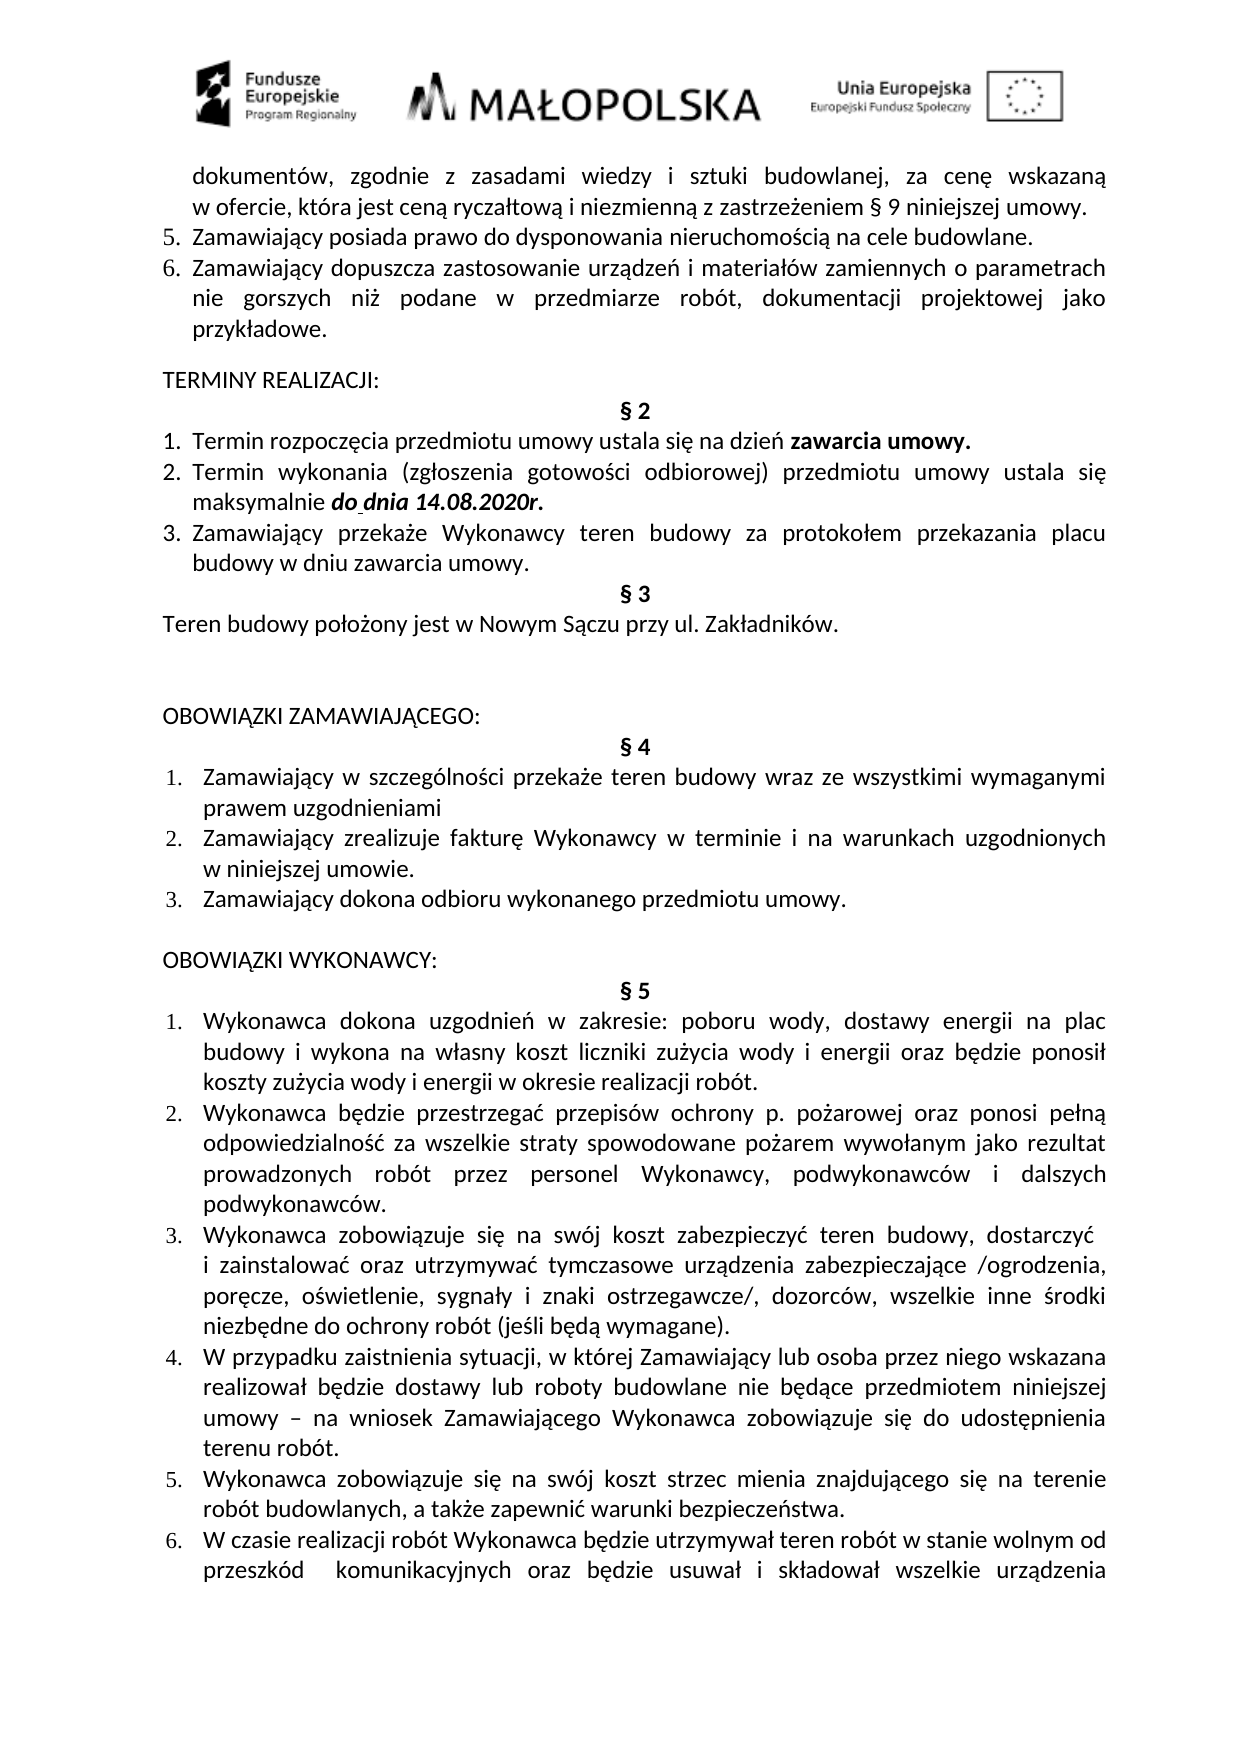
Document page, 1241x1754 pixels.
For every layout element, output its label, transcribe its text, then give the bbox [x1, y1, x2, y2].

list Zamawiający zrealizuje fakturę Wykonawcy w terminie i na warunkach uzgodnionych w niniejszej umowie. [165, 822, 1107, 883]
text OBOWIĄZKI WYKONAWCY: [162, 944, 1107, 975]
picture [162, 29, 1098, 161]
text § 4 [162, 731, 1107, 761]
list Zamawiający przekaże Wykonawcy teren budowy za protokołem przekazania placu budowy w dniu zawarcia umowy. [162, 517, 1107, 578]
list Wykonawca zobowiązuje się na swój koszt zabezpieczyć teren budowy, dostarczyć i zainstalować oraz utrzymywać tymczasowe urządzenia zabezpieczające /ogrodzenia, poręcze, oświetlenie, sygnały i znaki ostrzegawcze/, dozorców, wszelkie inne środki niezbędne do ochrony robót (jeśli będą wymagane). [165, 1219, 1107, 1341]
text Teren budowy położony jest w Nowym Sączu przy ul. Zakładników. [162, 608, 1107, 639]
text TERMINY REALIZACJI: [162, 364, 1107, 395]
list Zamawiający dokona odbioru wykonanego przedmiotu umowy. [165, 883, 1107, 914]
list W przypadku zaistnienia sytuacji, w której Zamawiający lub osoba przez niego wskazana realizował będzie dostawy lub roboty budowlane nie będące przedmiotem niniejszej umowy – na wniosek Zamawiającego Wykonawca zobowiązuje się do udostępnienia terenu robót. [165, 1341, 1107, 1463]
list Wykonawca będzie przestrzegać przepisów ochrony p. pożarowej oraz ponosi pełną odpowiedzialność za wszelkie straty spowodowane pożarem wywołanym jako rezultat prowadzonych robót przez personel Wykonawcy, podwykonawców i dalszych podwykonawców. [165, 1097, 1107, 1219]
list Wykonawca dokona uzgodnień w zakresie: poboru wody, dostawy energii na plac budowy i wykona na własny koszt liczniki zużycia wody i energii oraz będzie ponosił koszty zużycia wody i energii w okresie realizacji robót. [165, 1005, 1107, 1097]
text § 3 [162, 578, 1107, 608]
list Termin rozpoczęcia przedmiotu umowy ustala się na dzień zawarcia umowy. [162, 425, 1107, 456]
list Zamawiający posiada prawo do dysponowania nieruchomością na cele budowlane. [162, 221, 1107, 252]
text § 2 [162, 395, 1107, 425]
list Termin wykonania (zgłoszenia gotowości odbiorowej) przedmiotu umowy ustala się maksymalnie do dnia 14.08.2020r. [162, 456, 1107, 517]
list Wykonawca zobowiązuje się na swój koszt strzec mienia znajdującego się na terenie robót budowlanych, a także zapewnić warunki bezpieczeństwa. [165, 1463, 1107, 1524]
text OBOWIĄZKI ZAMAWIAJĄCEGO: [162, 700, 1107, 731]
text § 5 [162, 975, 1107, 1005]
list Zamawiający dopuszcza zastosowanie urządzeń i materiałów zamiennych o parametrach nie gorszych niż podane w przedmiarze robót, dokumentacji projektowej jako przykładowe. [162, 252, 1107, 343]
list Zamawiający w szczególności przekaże teren budowy wraz ze wszystkimi wymaganymi prawem uzgodnieniami [165, 761, 1107, 822]
